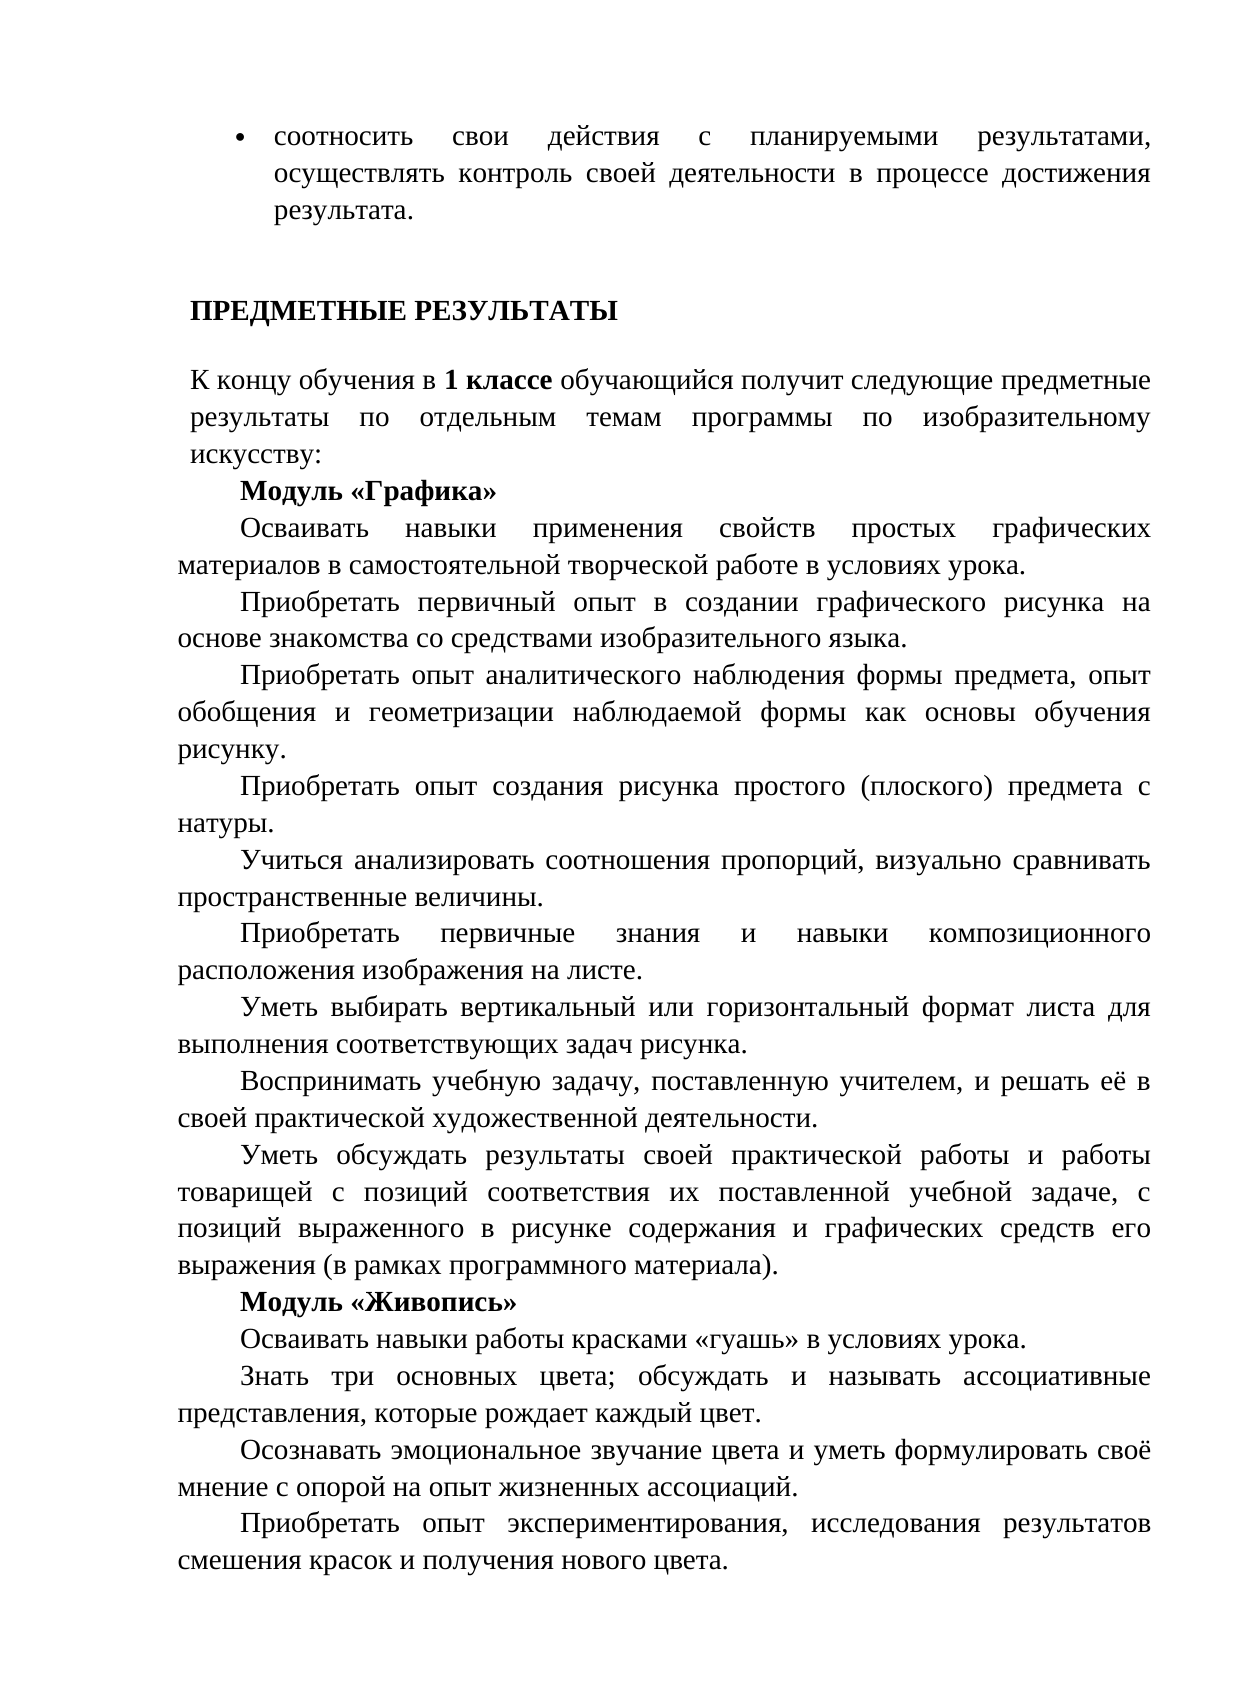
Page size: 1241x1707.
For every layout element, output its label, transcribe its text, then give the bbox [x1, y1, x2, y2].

text Модуль «Живопись» [177, 1284, 1152, 1318]
text Осознавать эмоциональное звучание цвета и уметь формулировать своё мнение с опорой на опыт жизненных ассоциаций. [177, 1432, 1152, 1502]
text Приобретать опыт аналитического наблюдения формы предмета, опыт обобщения и геометризации наблюдаемой формы как основы обучения рисунку. [177, 657, 1152, 765]
text Учиться анализировать соотношения пропорций, визуально сравнивать пространственные величины. [177, 842, 1152, 912]
text Уметь обсуждать результаты своей практической работы и работы товарищей с позиций соответствия их поставленной учебной задаче, с позиций выраженного в рисунке содержания и графических средств его выражения (в рамках программного материала). [177, 1137, 1152, 1281]
text Приобретать первичные знания и навыки композиционного расположения изображения на листе. [177, 916, 1152, 986]
text ПРЕДМЕТНЫЕ РЕЗУЛЬТАТЫ [190, 293, 1152, 327]
text Модуль «Графика» [177, 473, 1152, 507]
text Знать три основных цвета; обсуждать и называть ассоциативные представления, которые рождает каждый цвет. [177, 1358, 1152, 1428]
text Воспринимать учебную задачу, поставленную учителем, и решать её в своей практической художественной деятельности. [177, 1063, 1152, 1133]
text Приобретать опыт создания рисунка простого (плоского) предмета с натуры. [177, 768, 1152, 838]
list соотносить свои действия с планируемыми результатами, осуществлять контроль своей деятельности в процессе достижения результата. [236, 118, 1152, 225]
text Приобретать опыт экспериментирования, исследования результатов смешения красок и получения нового цвета. [177, 1506, 1152, 1576]
text Уметь выбирать вертикальный или горизонтальный формат листа для выполнения соответствующих задач рисунка. [177, 989, 1152, 1060]
text Осваивать навыки применения свойств простых графических материалов в самостоятельной творческой работе в условиях урока. [177, 510, 1152, 580]
text Приобретать первичный опыт в создании графического рисунка на основе знакомства со средствами изобразительного языка. [177, 584, 1152, 654]
text Осваивать навыки работы красками «гуашь» в условиях урока. [177, 1321, 1152, 1355]
text К концу обучения в 1 классе обучающийся получит следующие предметные результаты по отдельным темам программы по изобразительному искусству: [190, 362, 1152, 470]
